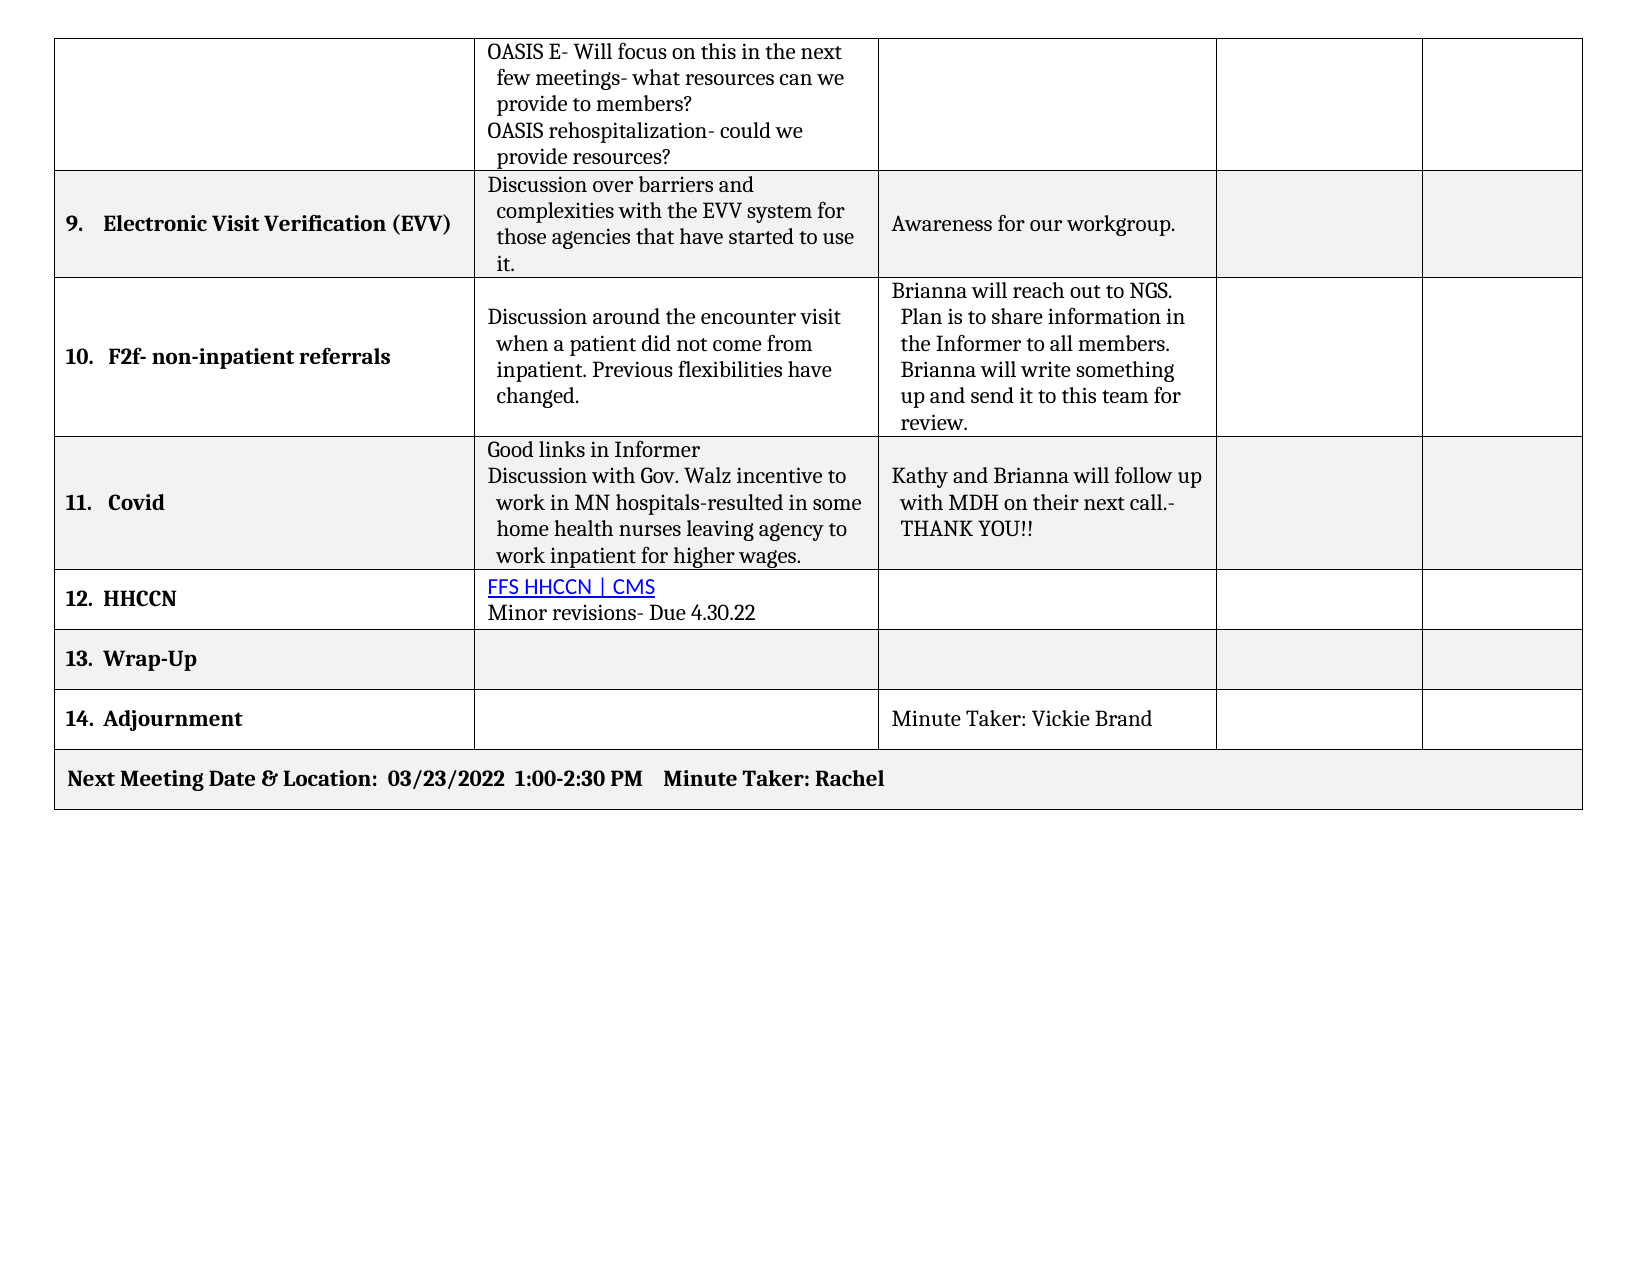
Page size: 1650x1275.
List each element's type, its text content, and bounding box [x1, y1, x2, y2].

table_cell [1423, 39, 1582, 170]
table_cell [1423, 437, 1582, 569]
table_cell [879, 39, 1216, 170]
table_cell [475, 690, 878, 749]
table_cell Awareness for our workgroup. [879, 171, 1216, 277]
table_cell [1423, 570, 1582, 629]
table_cell Discussion over barriers and complexities with the EVV system for those agencies that have started to use it. [475, 171, 878, 277]
table_cell [1423, 690, 1582, 749]
table_cell [1423, 278, 1582, 436]
table_cell Good links in Informer Discussion with Gov. Walz incentive to work in MN hospitals-resulted in some home health nurses leaving agency to work inpatient for higher wages. [475, 437, 878, 569]
table_cell F2f- non-inpatient referrals [55, 278, 474, 436]
table_cell [1217, 278, 1422, 436]
table_cell Adjournment [55, 690, 474, 749]
table_cell [1217, 570, 1422, 629]
table_cell [1217, 39, 1422, 170]
table_cell [1217, 437, 1422, 569]
table_cell FFS HHCCN | CMS Minor revisions- Due 4.30.22 [475, 570, 878, 629]
table_cell [1217, 171, 1422, 277]
table_cell Kathy and Brianna will follow up with MDH on their next call.- THANK YOU!! [879, 437, 1216, 569]
table_cell [475, 630, 878, 689]
table_cell Covid [55, 437, 474, 569]
table_cell [879, 570, 1216, 629]
table_cell Next Meeting Date & Location: 03/23/2022 1:00-2:30 PM Minute Taker: Rachel [55, 750, 1582, 809]
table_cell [55, 39, 474, 170]
table_cell Electronic Visit Verification (EVV) [55, 171, 474, 277]
table_cell [1423, 171, 1582, 277]
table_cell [475, 39, 878, 170]
table_cell [879, 630, 1216, 689]
table_cell HHCCN [55, 570, 474, 629]
table_cell Minute Taker: Vickie Brand [879, 690, 1216, 749]
table_cell [1217, 690, 1422, 749]
table_cell Brianna will reach out to NGS. Plan is to share information in the Informer to all members. Brianna will write something up and send it to this team for review. [879, 278, 1216, 436]
table_cell Discussion around the encounter visit when a patient did not come from inpatient. Previous flexibilities have changed. [475, 278, 878, 436]
table_cell [1217, 630, 1422, 689]
table_cell [1423, 630, 1582, 689]
table_cell Wrap-Up [55, 630, 474, 689]
